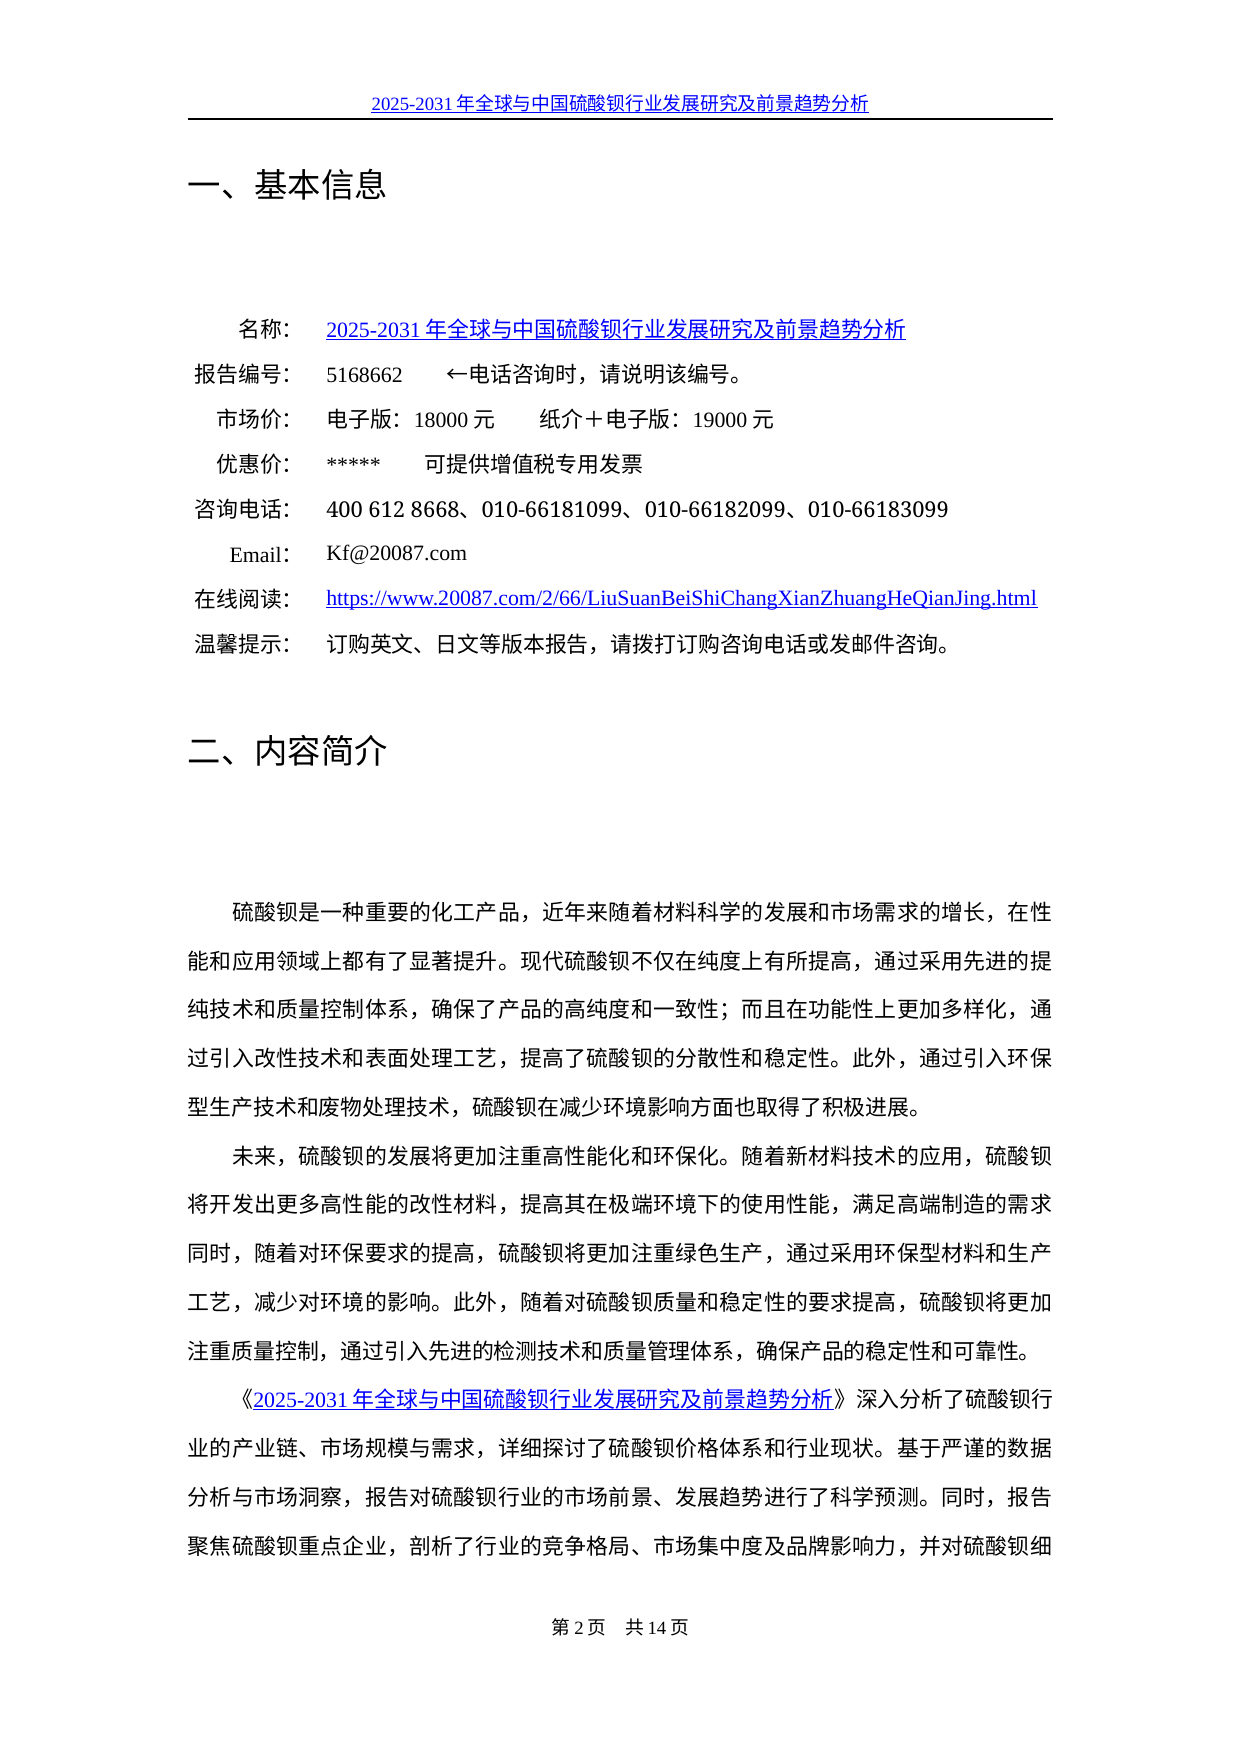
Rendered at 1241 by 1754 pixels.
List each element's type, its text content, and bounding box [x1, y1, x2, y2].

table_cell [315, 582, 1073, 627]
table_cell 温馨提示： [167, 627, 315, 672]
title 一、基本信息 [187, 150, 1053, 215]
table_cell 报告编号： [167, 357, 315, 402]
table_header 名称： [167, 312, 315, 357]
table_cell 400 612 8668、010-66181099、010-66182099、010-66183099 [315, 492, 1073, 537]
table_cell 咨询电话： [167, 492, 315, 537]
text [187, 894, 1053, 1561]
table_header 2025-2031年全球与中国硫酸钡行业发展研究及前景趋势分析 [315, 312, 1073, 357]
table_cell Email： [167, 537, 315, 582]
table_cell 5168662 ←电话咨询时，请说明该编号。 [315, 357, 1073, 402]
table_cell 在线阅读： [167, 582, 315, 627]
table_cell 优惠价： [167, 447, 315, 492]
table_cell ***** 可提供增值税专用发票 [315, 447, 1073, 492]
table_cell 订购英文、日文等版本报告，请拨打订购咨询电话或发邮件咨询。 [315, 627, 1073, 672]
title 二、内容简介 [187, 717, 1053, 782]
table_cell Kf@20087.com [315, 537, 1073, 582]
table_cell 电子版：18000 元 纸介＋电子版：19000 元 [315, 402, 1073, 447]
table_cell 市场价： [167, 402, 315, 447]
